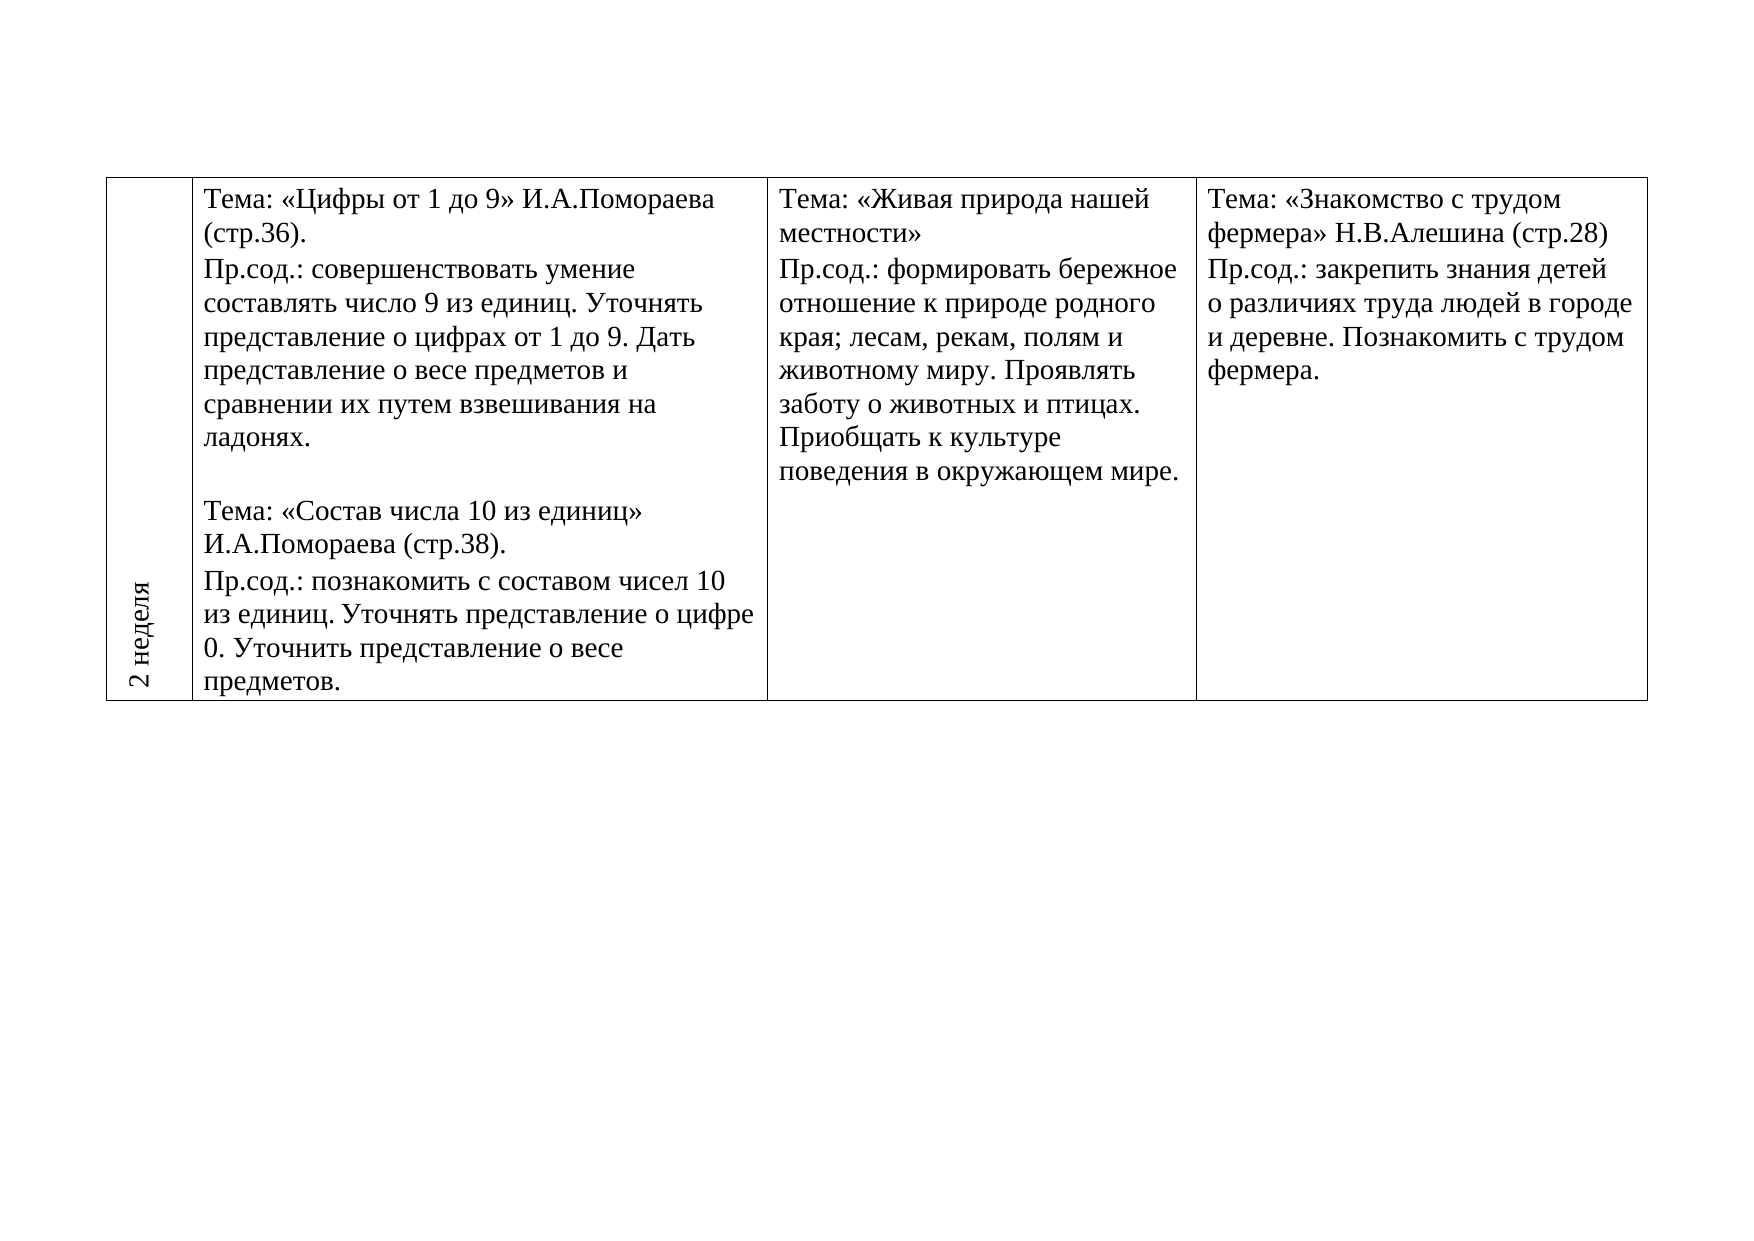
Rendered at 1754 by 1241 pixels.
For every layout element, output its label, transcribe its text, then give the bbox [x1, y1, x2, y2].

table_cell Тема: «Цифры от 1 до 9» И.А.Помораева (стр.36). Пр.сод.: совершенствовать умение составлять число 9 из единиц. Уточнять представление о цифрах от 1 до 9. Дать представление о весе предметов и сравнении их путем взвешивания на ладонях. Тема: «Состав числа 10 из единиц» И.А.Помораева (стр.38). Пр.сод.: познакомить с составом чисел 10 из единиц. Уточнять представление о цифре 0. Уточнить представление о весе предметов. [193, 178, 767, 700]
table_cell Тема: «Знакомство с трудом фермера» Н.В.Алешина (стр.28) Пр.сод.: закрепить знания детей о различиях труда людей в городе и деревне. Познакомить с трудом фермера. [1197, 178, 1647, 700]
table_cell 2 неделя [107, 178, 192, 700]
table_cell Тема: «Живая природа нашей местности» Пр.сод.: формировать бережное отношение к природе родного края; лесам, рекам, полям и животному миру. Проявлять заботу о животных и птицах. Приобщать к культуре поведения в окружающем мире. [768, 178, 1196, 700]
